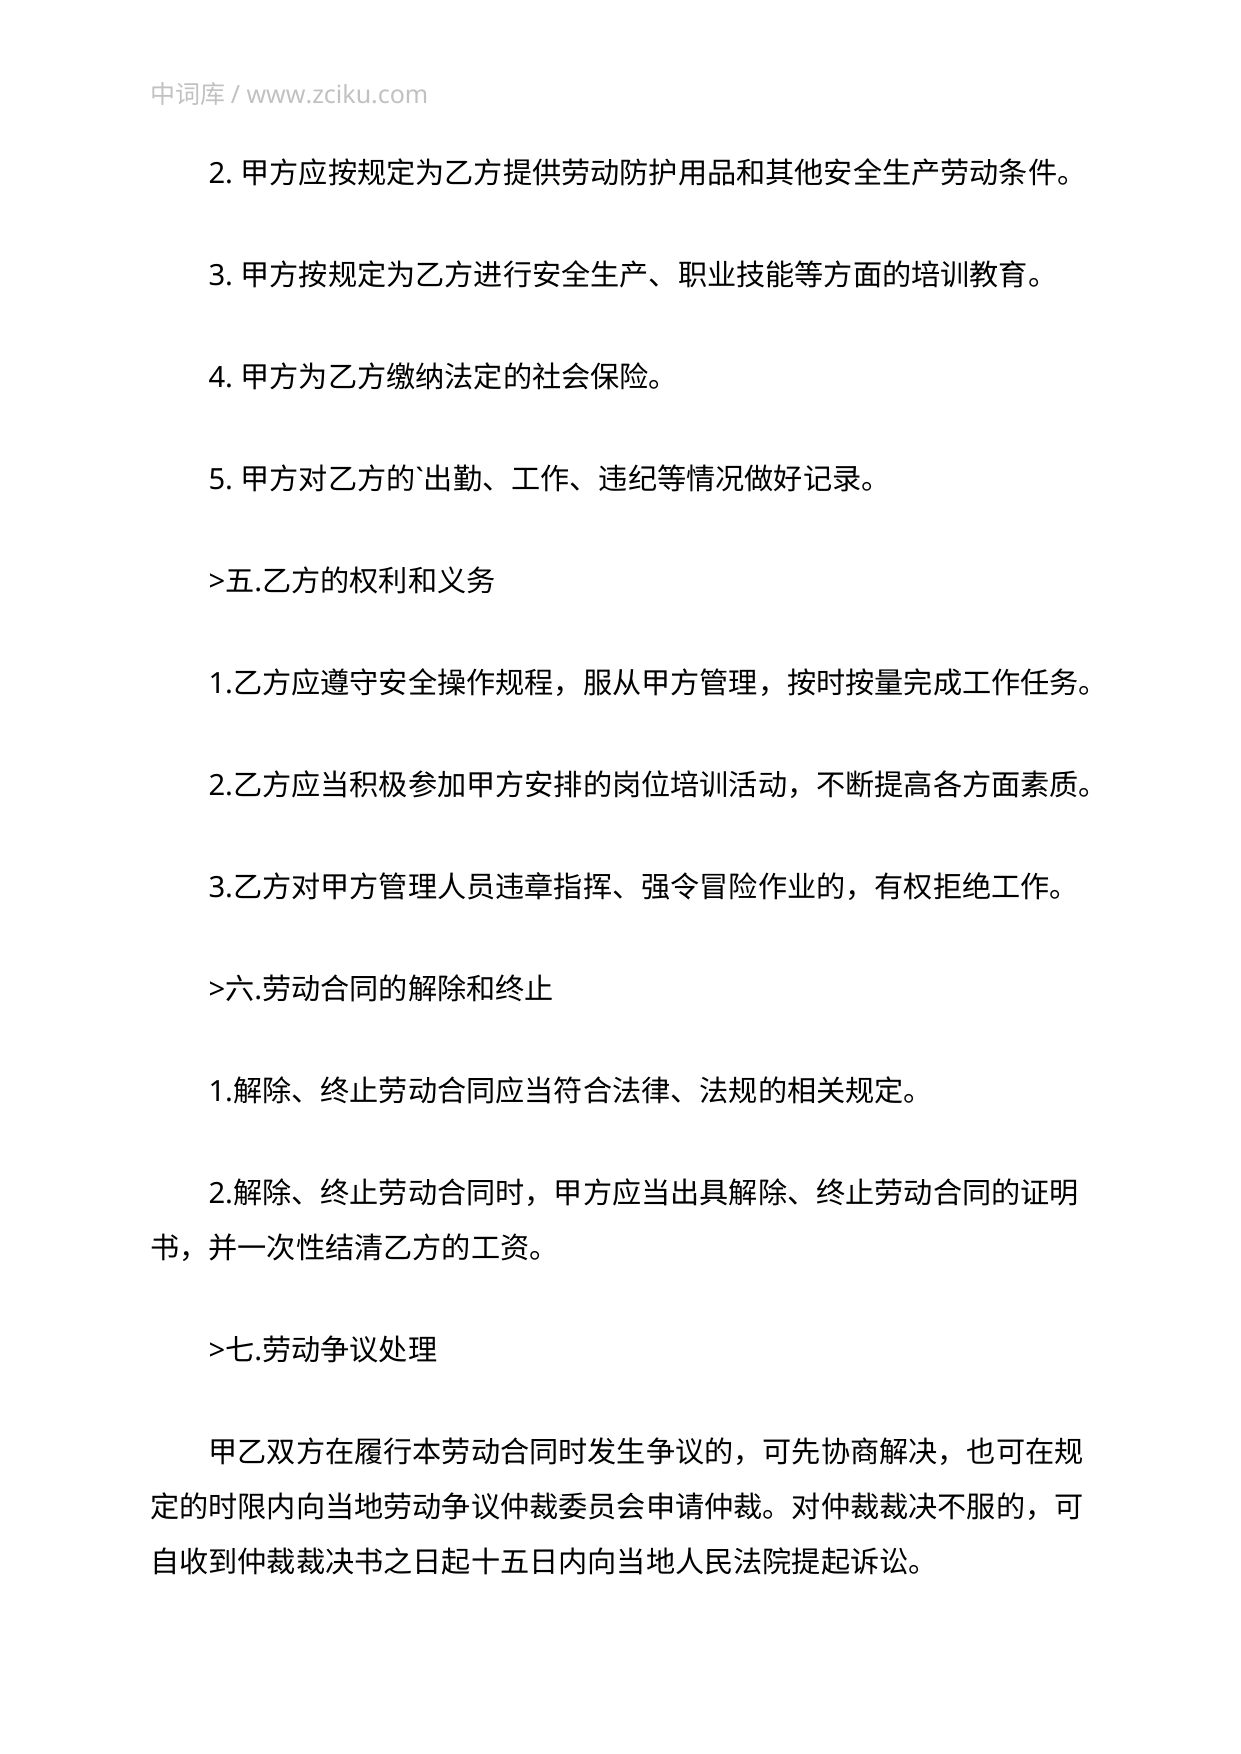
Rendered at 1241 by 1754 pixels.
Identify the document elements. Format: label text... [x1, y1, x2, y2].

text 4. 甲方为乙方缴纳法定的社会保险。 [150, 354, 1090, 396]
text 2. 甲方应按规定为乙方提供劳动防护用品和其他安全生产劳动条件。 [150, 150, 1090, 192]
text 3.乙方对甲方管理人员违章指挥、强令冒险作业的，有权拒绝工作。 [150, 864, 1090, 906]
text 3. 甲方按规定为乙方进行安全生产、职业技能等方面的培训教育。 [150, 252, 1090, 294]
text 2.乙方应当积极参加甲方安排的岗位培训活动，不断提高各方面素质。 [150, 762, 1090, 804]
text 2.解除、终止劳动合同时，甲方应当出具解除、终止劳动合同的证明书，并一次性结清乙方的工资。 [150, 1170, 1090, 1267]
text 1.乙方应遵守安全操作规程，服从甲方管理，按时按量完成工作任务。 [150, 660, 1090, 702]
text >五.乙方的权利和义务 [150, 558, 1090, 600]
text 1.解除、终止劳动合同应当符合法律、法规的相关规定。 [150, 1068, 1090, 1110]
text >六.劳动合同的解除和终止 [150, 966, 1090, 1008]
text >七.劳动争议处理 [150, 1327, 1090, 1369]
text 5. 甲方对乙方的`出勤、工作、违纪等情况做好记录。 [150, 456, 1090, 498]
text 甲乙双方在履行本劳动合同时发生争议的，可先协商解决，也可在规定的时限内向当地劳动争议仲裁委员会申请仲裁。对仲裁裁决不服的，可自收到仲裁裁决书之日起十五日内向当地人民法院提起诉讼。 [150, 1428, 1090, 1581]
